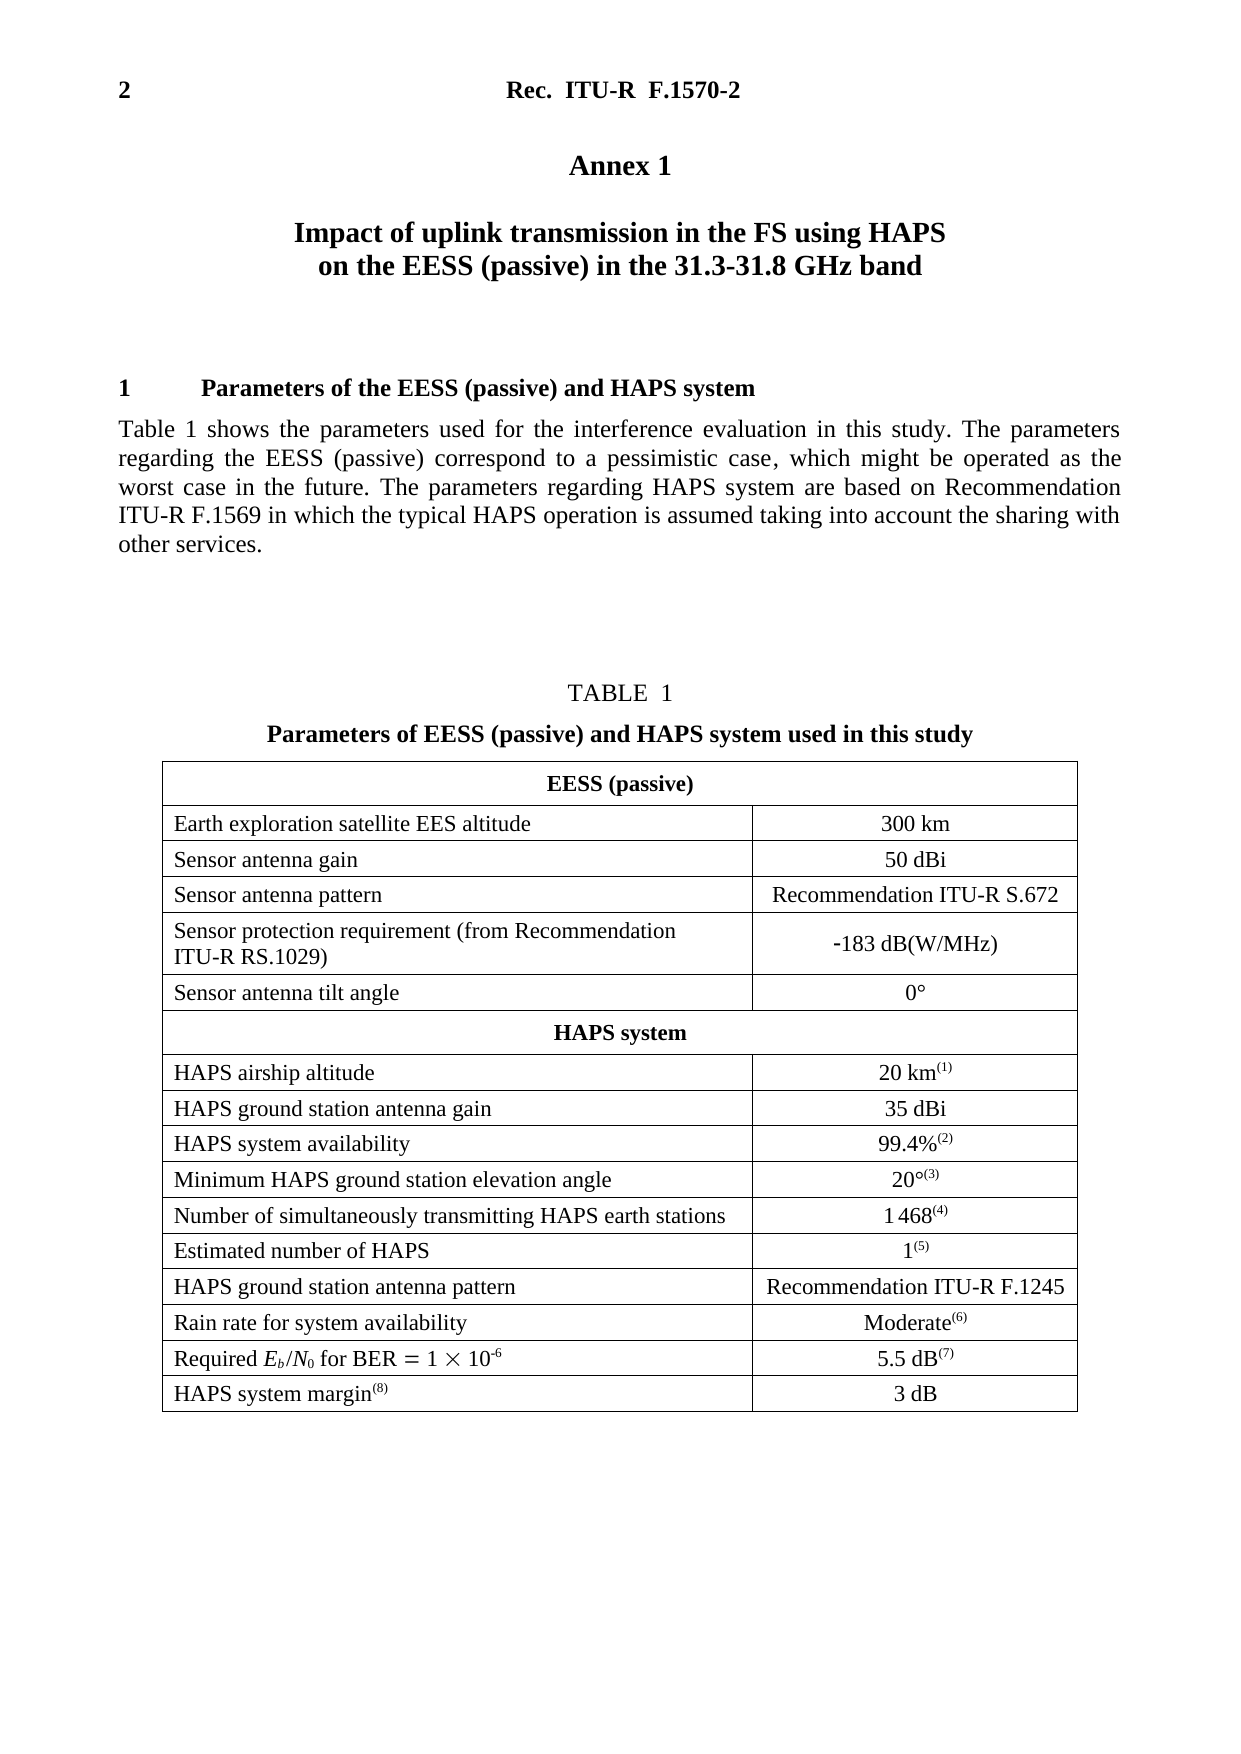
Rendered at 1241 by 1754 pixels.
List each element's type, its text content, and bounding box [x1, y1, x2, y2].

table_cell 183 dB(W/MHz) [753, 913, 1077, 974]
table_cell Recommendation ITU-R F.1245 [753, 1269, 1077, 1304]
table_cell HAPS system [163, 1011, 1077, 1054]
subtitle 1 Parameters of the EESS (passive) and HAPS system [118, 373, 1122, 402]
table_cell 50 dBi [753, 841, 1077, 876]
table_cell 300 km [753, 806, 1077, 840]
table_cell Rain rate for system availability [163, 1305, 752, 1339]
table_cell 99.4%(2) [753, 1126, 1077, 1161]
table_cell Sensor antenna tilt angle [163, 975, 752, 1010]
table_cell HAPS airship altitude [163, 1055, 752, 1089]
title Annex 1 Impact of uplink transmission in the FS using HAPS on the EESS (passive) in the 31.3-31.8 GHz band [118, 148, 1122, 282]
table_cell 20 km(1) [753, 1055, 1077, 1089]
table_cell HAPS system availability [163, 1126, 752, 1161]
text Table 1 shows the parameters used for the interference evaluation in this study. The parameters regarding the EESS (passive) correspond to a pessimistic case, which might be operated as the worst case in the future. The parameters regarding HAPS system are based on Recommendation ITU-R F.1569 in which the typical HAPS operation is assumed taking into account the sharing with other services. [118, 414, 1122, 558]
table_cell HAPS ground station antenna pattern [163, 1269, 752, 1304]
table_cell Sensor antenna pattern [163, 877, 752, 912]
table_cell 20°(3) [753, 1162, 1077, 1197]
table_cell 0° [753, 975, 1077, 1010]
table_cell Number of simultaneously transmitting HAPS earth stations [163, 1198, 752, 1232]
table_header EESS (passive) [163, 762, 1077, 805]
table_cell Minimum HAPS ground station elevation angle [163, 1162, 752, 1197]
table_cell Earth exploration satellite EES altitude [163, 806, 752, 840]
table_cell 5.5 dB(7) [753, 1341, 1077, 1375]
table_cell Sensor protection requirement (from Recommendation ITU-R RS.1029) [163, 913, 752, 974]
table_cell Recommendation ITU-R S.672 [753, 877, 1077, 912]
text TABLE 1 [118, 678, 1122, 707]
table_cell 1(5) [753, 1234, 1077, 1268]
table_cell HAPS system margin(8) [163, 1376, 752, 1411]
table_cell Sensor antenna gain [163, 841, 752, 876]
table_cell Estimated number of HAPS [163, 1234, 752, 1268]
table_cell Moderate(6) [753, 1305, 1077, 1339]
table_cell HAPS ground station antenna gain [163, 1091, 752, 1125]
table_cell 35 dBi [753, 1091, 1077, 1125]
table_cell 1 468(4) [753, 1198, 1077, 1232]
title Parameters of EESS (passive) and HAPS system used in this study [118, 719, 1122, 748]
table_cell Required Eb /N0 for BER  1  106 [163, 1341, 752, 1375]
table_cell 3 dB [753, 1376, 1077, 1411]
